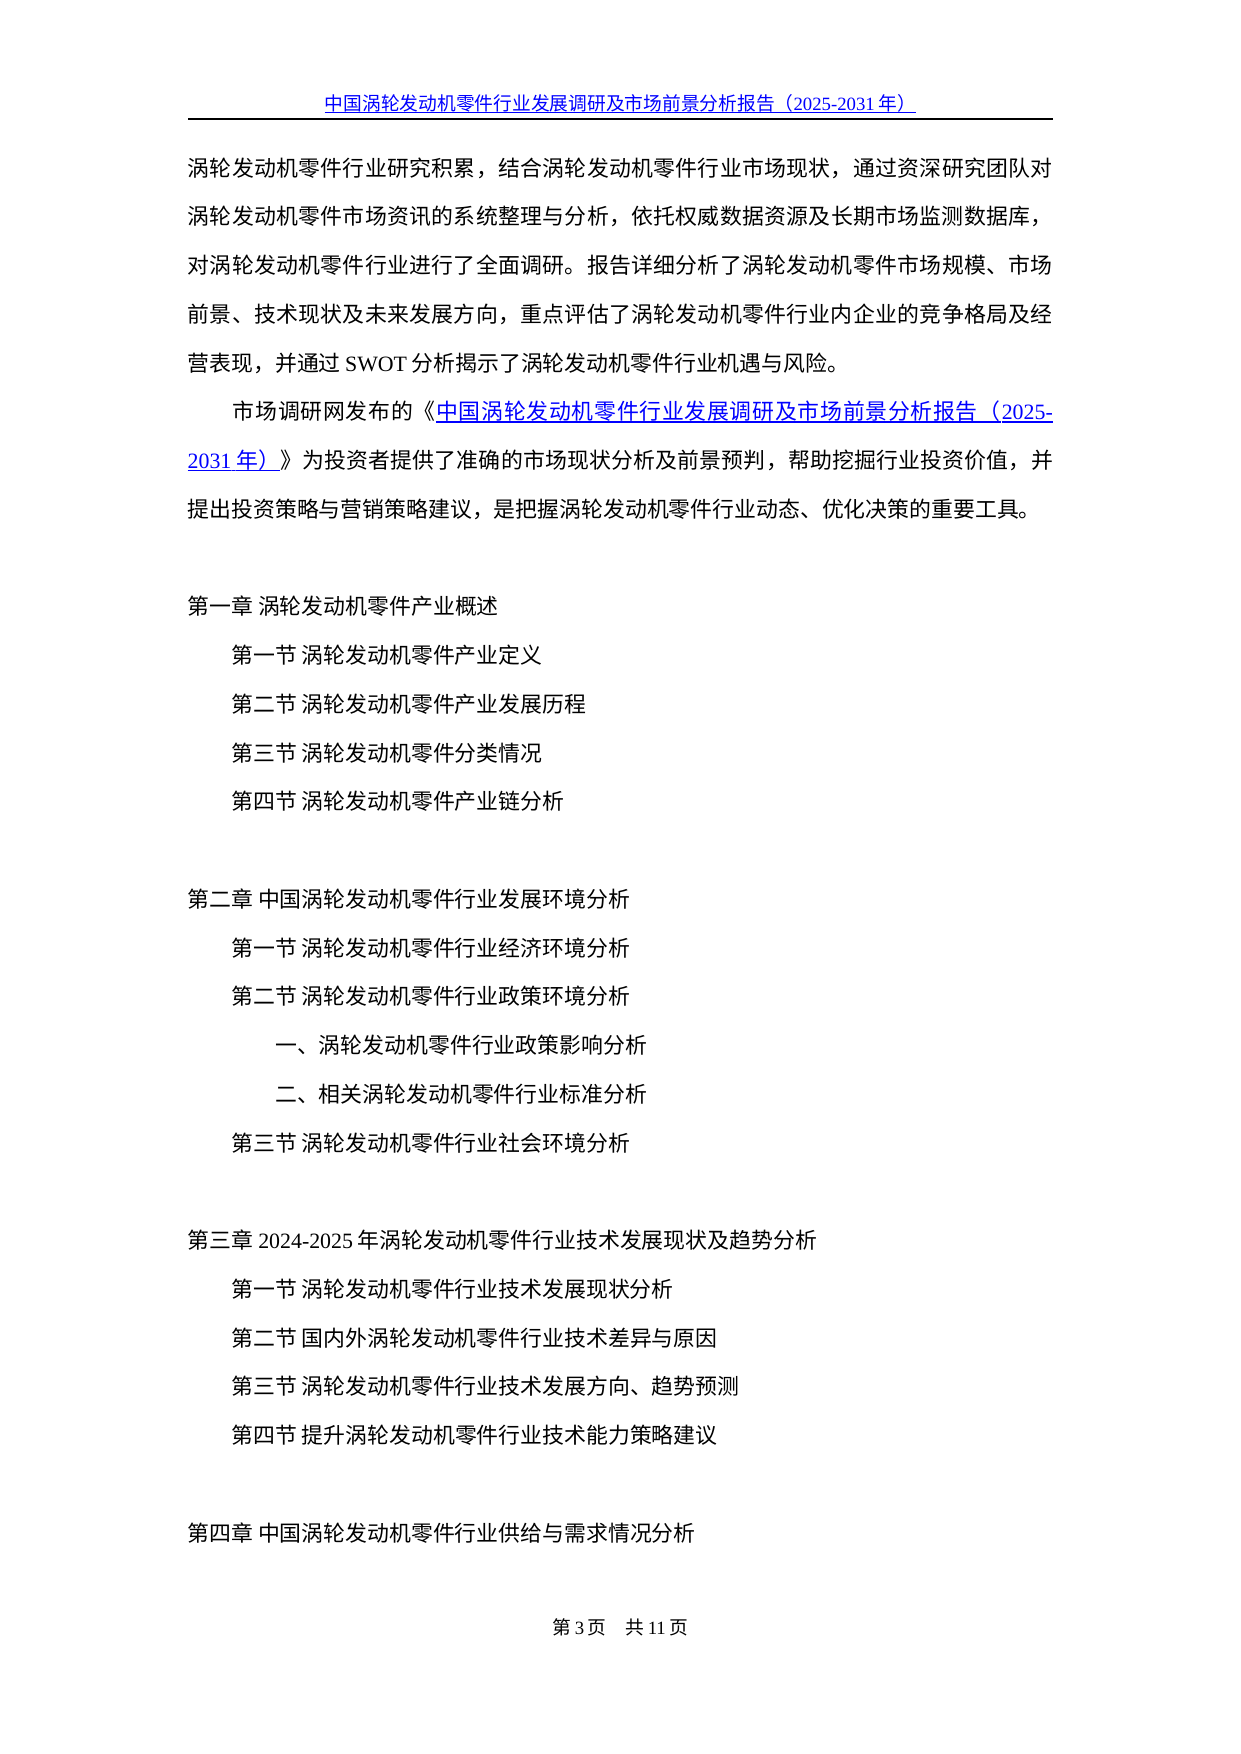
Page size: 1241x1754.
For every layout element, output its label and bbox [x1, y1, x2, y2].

text [187, 150, 1053, 1548]
